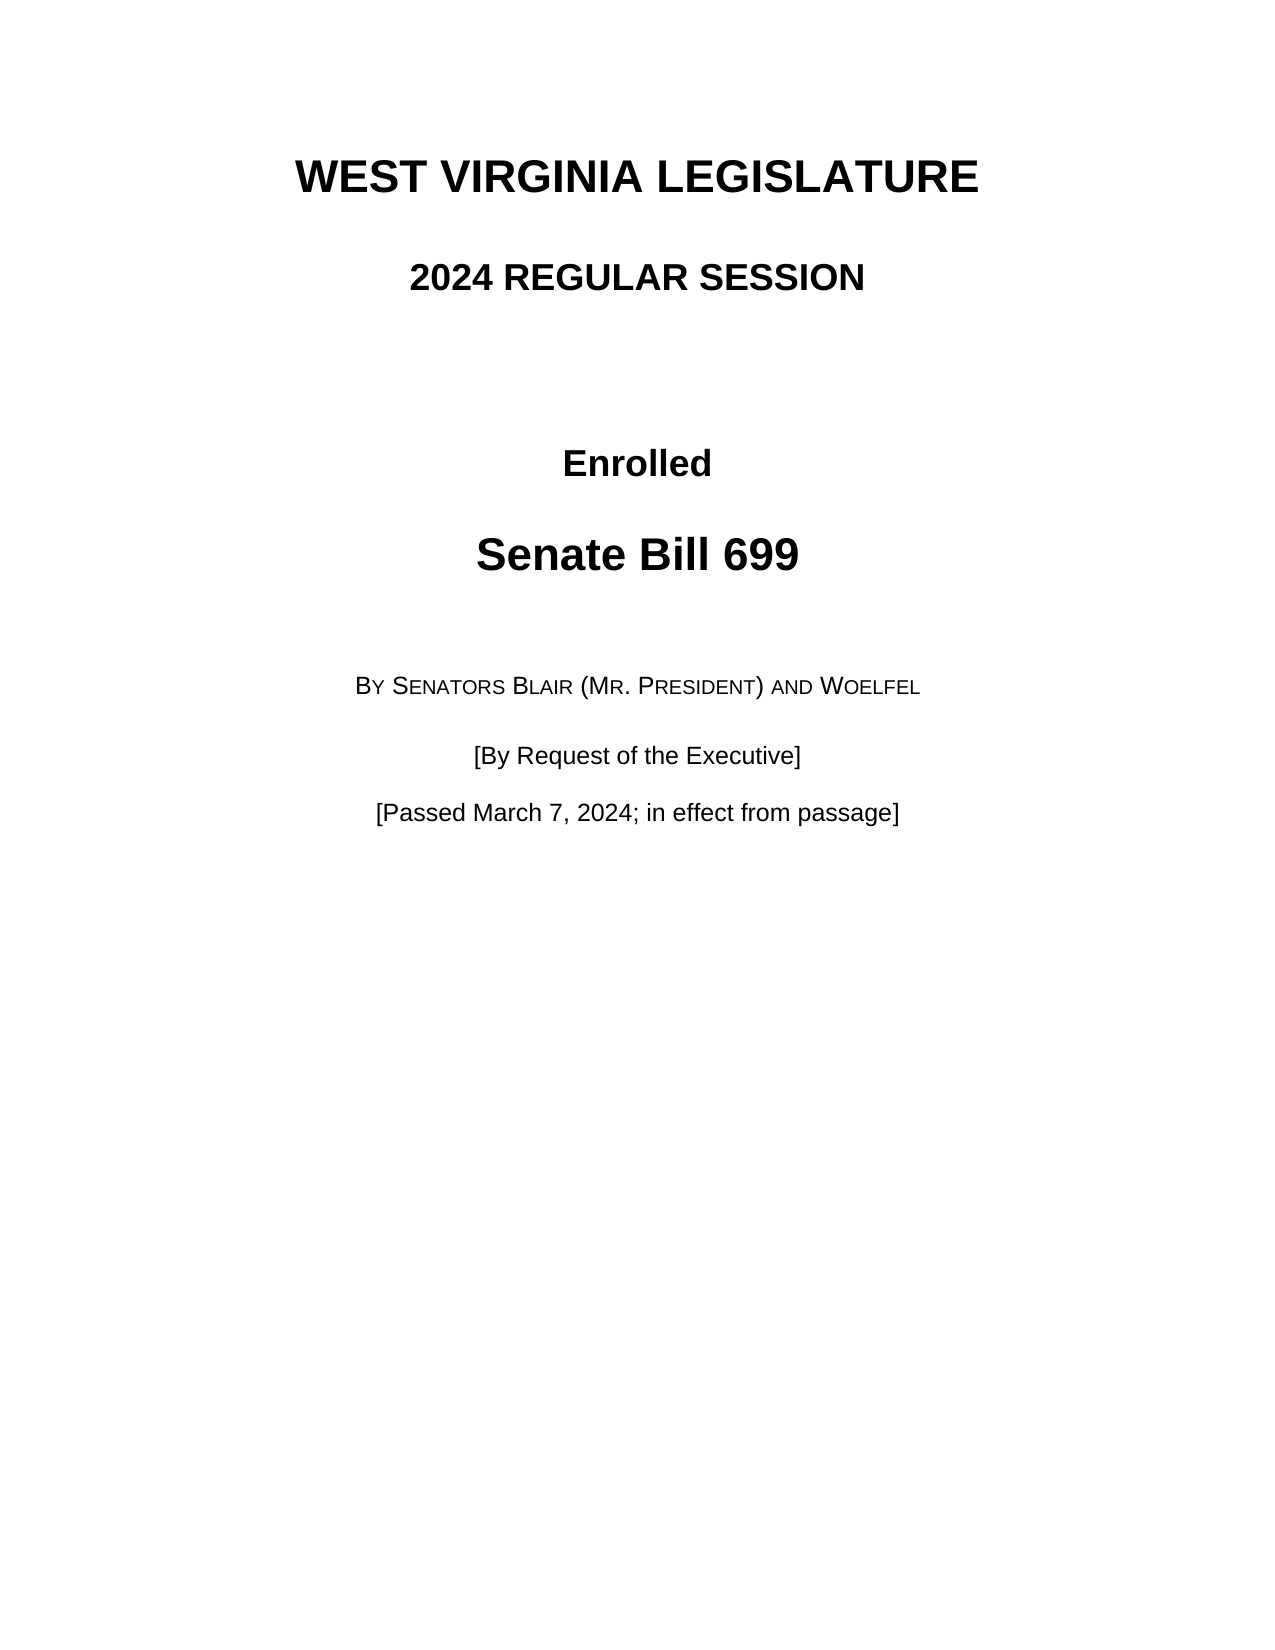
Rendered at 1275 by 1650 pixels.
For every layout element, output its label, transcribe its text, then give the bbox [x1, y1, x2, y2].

title 2024 REGULAR session [150, 255, 1125, 298]
text Bill [150, 528, 1125, 581]
text [] [337, 798, 937, 827]
text By [337, 671, 937, 699]
title WEST virginia legislature [150, 150, 1125, 203]
text [By Request of the Executive] [337, 741, 937, 769]
